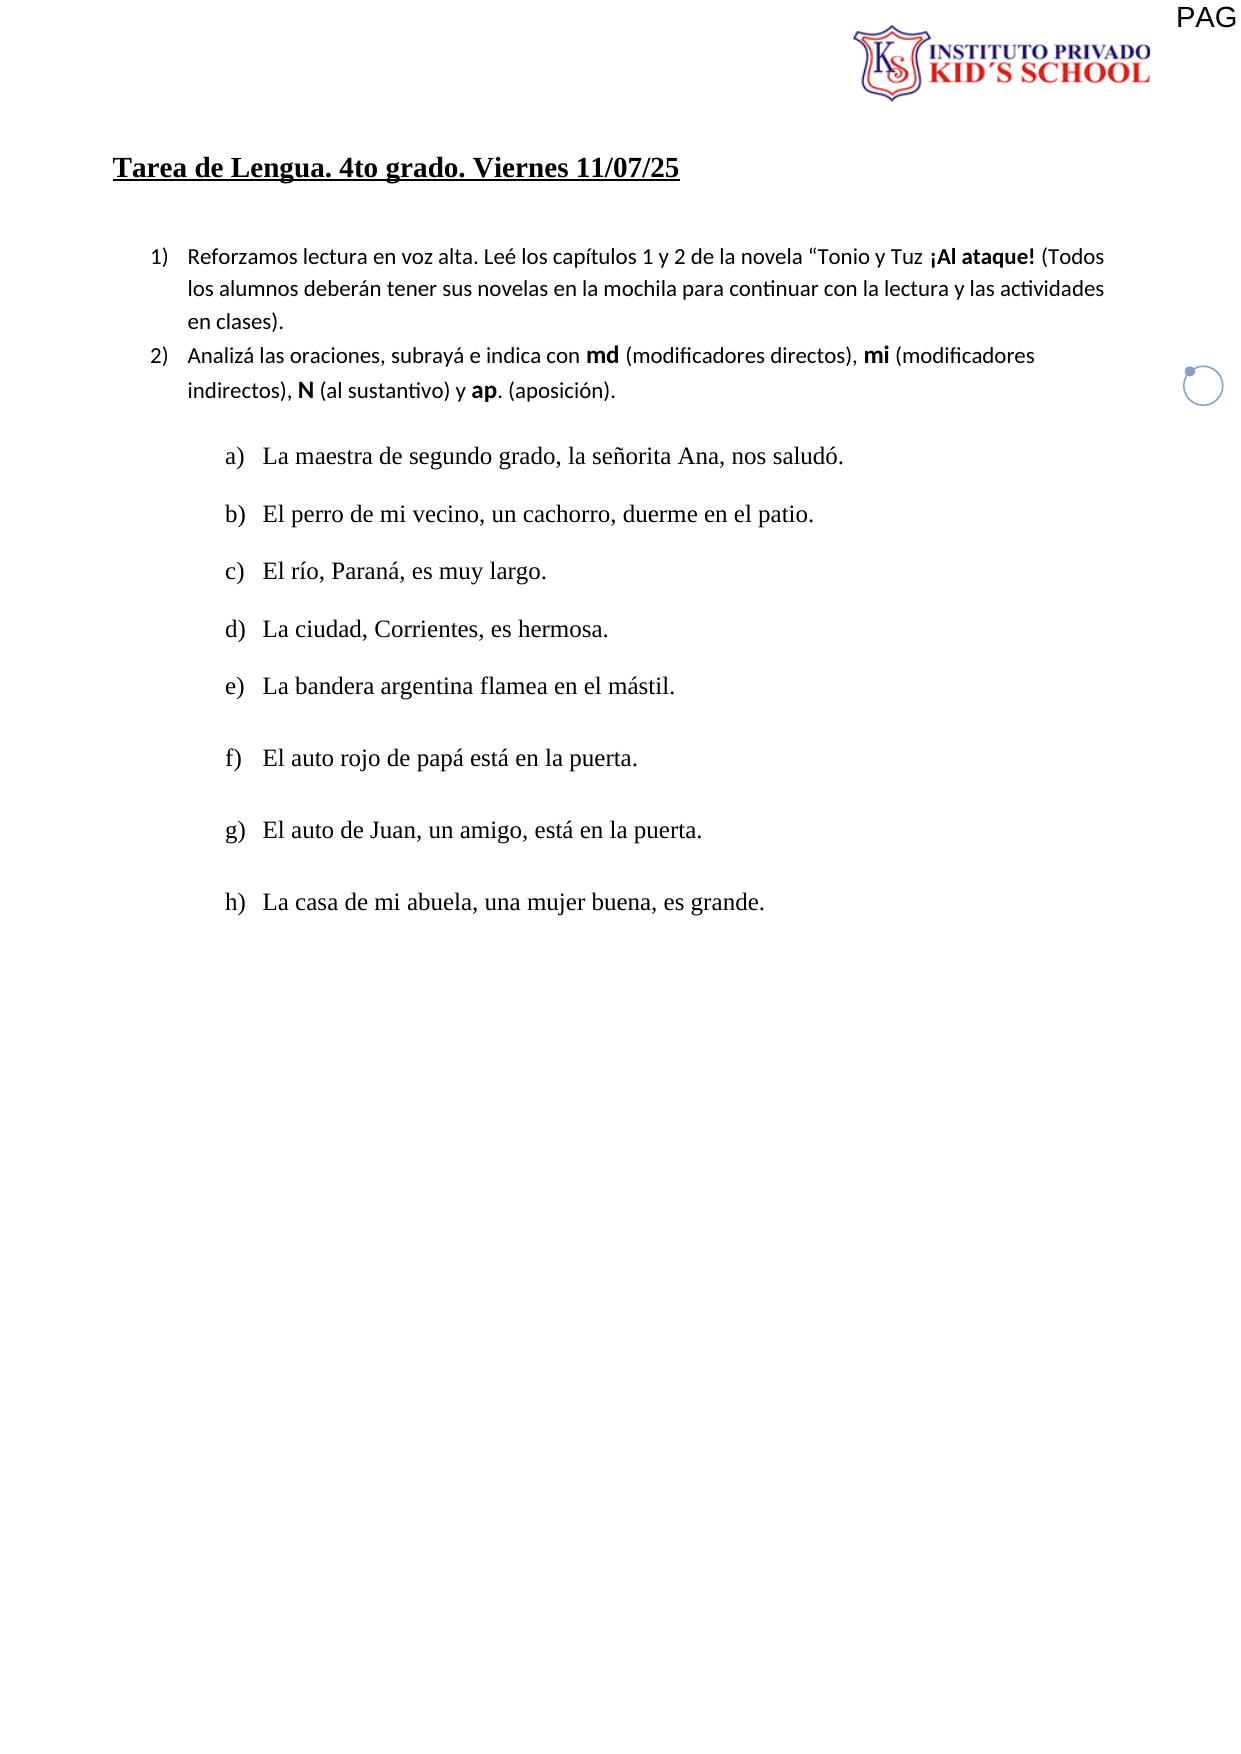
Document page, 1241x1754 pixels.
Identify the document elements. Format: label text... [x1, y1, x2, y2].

list El auto de Juan, un amigo, está en la puerta. [225, 815, 1110, 844]
list El río, Paraná, es muy largo. [225, 556, 1110, 585]
list La casa de mi abuela, una mujer buena, es grande. [225, 887, 1110, 916]
list El auto rojo de papá está en la puerta. [225, 743, 1110, 772]
list Analizá las oraciones, subrayá e indica con md (modificadores directos), mi (modificadores indirectos), N (al sustantivo) y ap. (aposición). [150, 339, 1110, 404]
list La maestra de segundo grado, la señorita Ana, nos saludó. [225, 441, 1110, 470]
picture [853, 25, 1151, 102]
list La bandera argentina flamea en el mástil. [225, 671, 1110, 700]
list Reforzamos lectura en voz alta. Leé los capítulos 1 y 2 de la novela “Tonio y Tuz ¡Al ataque! (Todos los alumnos deberán tener sus novelas en la mochila para continuar con la lectura y las actividades en clases). [150, 242, 1110, 335]
text Tarea de Lengua. 4to grado. Viernes 11/07/25 [112, 150, 1166, 183]
list El perro de mi vecino, un cachorro, duerme en el patio. [225, 499, 1110, 527]
list La ciudad, Corrientes, es hermosa. [225, 614, 1110, 642]
